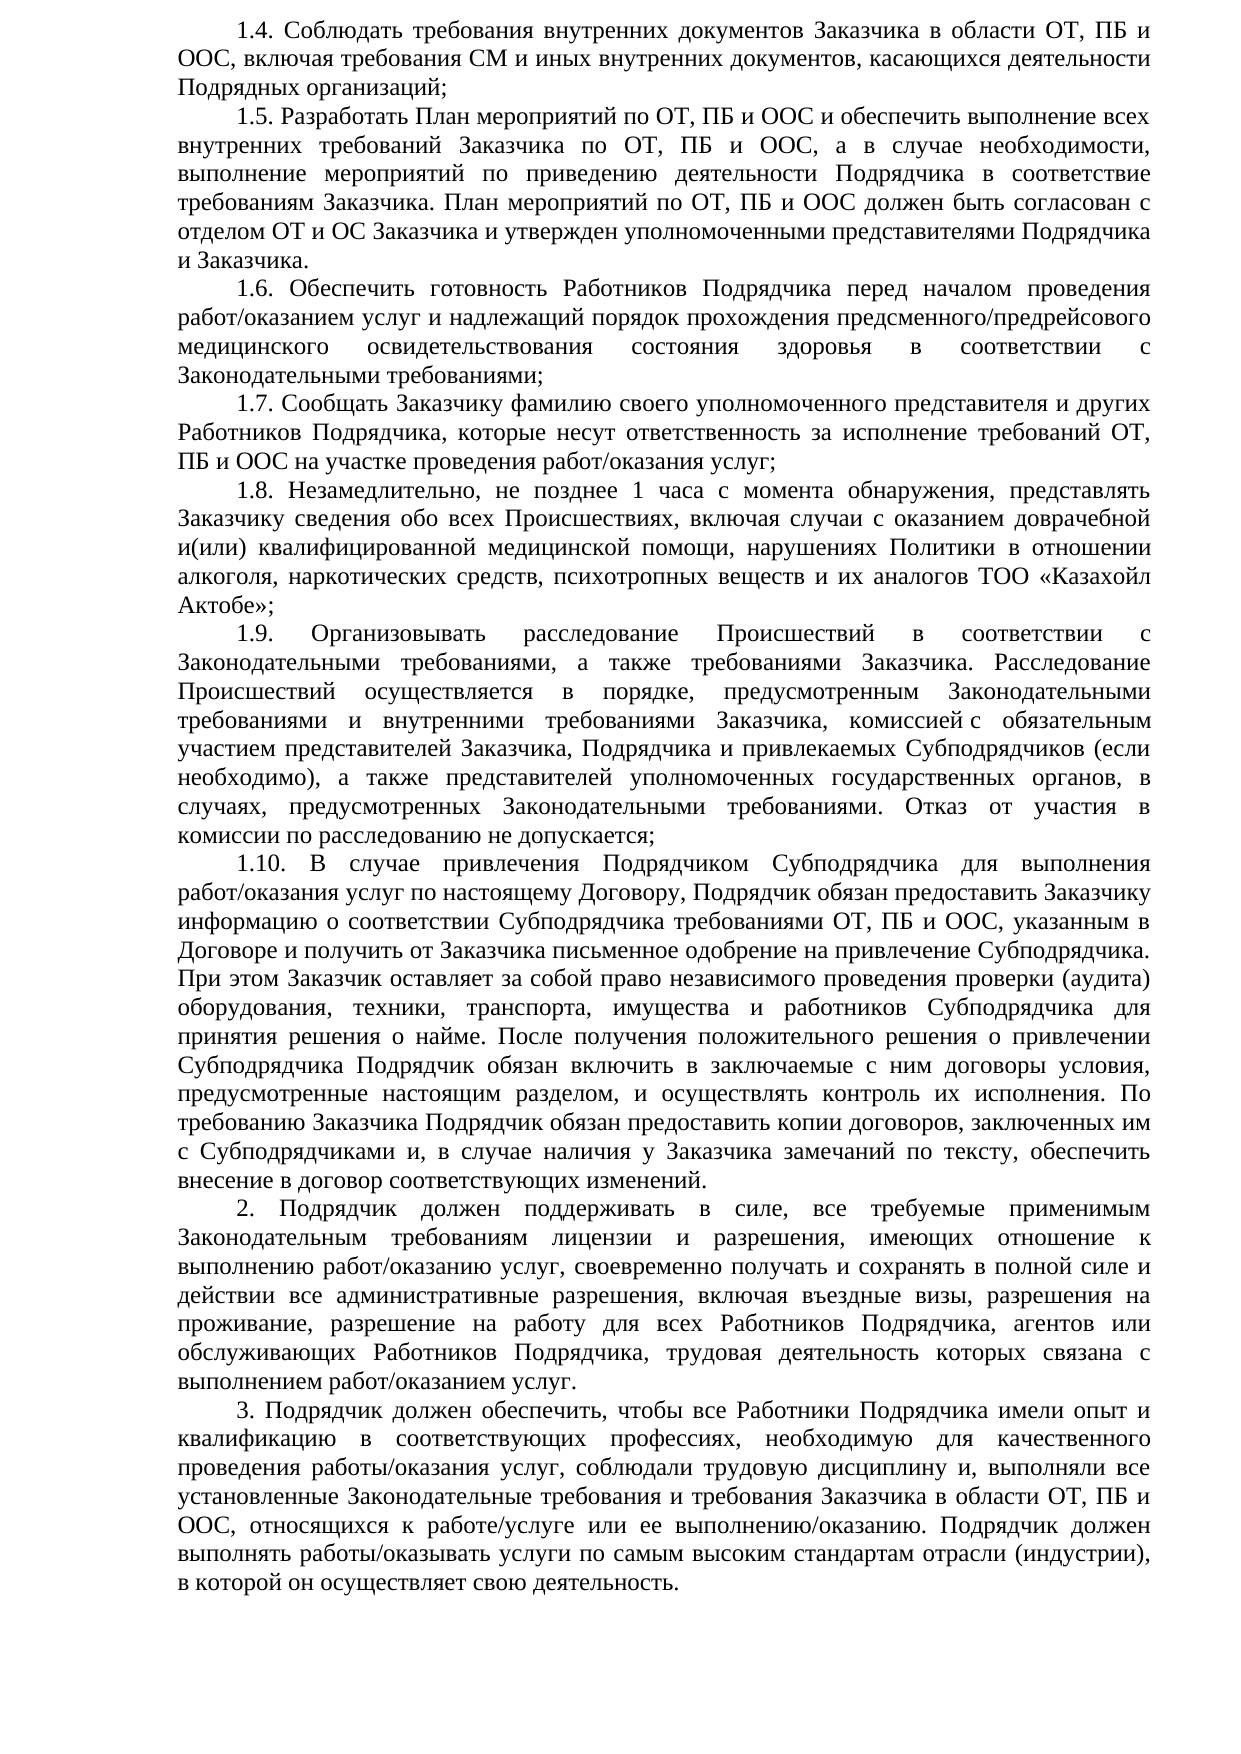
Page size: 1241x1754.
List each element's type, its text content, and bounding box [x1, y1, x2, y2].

text 1.4. Соблюдать требования внутренних документов Заказчика в области ОТ, ПБ и ООС, включая требования СМ и иных внутренних документов, касающихся деятельности Подрядных организаций; [177, 15, 1152, 101]
text 2. Подрядчик должен поддерживать в силе, все требуемые применимым Законодательным требованиям лицензии и разрешения, имеющих отношение к выполнению работ/оказанию услуг, своевременно получать и сохранять в полной силе и действии все административные разрешения, включая въездные визы, разрешения на проживание, разрешение на работу для всех Работников Подрядчика, агентов или обслуживающих Работников Подрядчика, трудовая деятельность которых связана с выполнением работ/оказанием услуг. [177, 1193, 1152, 1395]
text 1.8. Незамедлительно, не позднее 1 часа с момента обнаружения, представлять Заказчику сведения обо всех Происшествиях, включая случаи с оказанием доврачебной и(или) квалифицированной медицинской помощи, нарушениях Политики в отношении алкоголя, наркотических средств, психотропных веществ и их аналогов ТОО «Казахойл Актобе»; [177, 475, 1152, 618]
text 1.6. Обеспечить готовность Работников Подрядчика перед началом проведения работ/оказанием услуг и надлежащий порядок прохождения предсменного/предрейсового медицинского освидетельствования состояния здоровья в соответствии с Законодательными требованиями; [177, 273, 1152, 388]
text 1.7. Сообщать Заказчику фамилию своего уполномоченного представителя и других Работников Подрядчика, которые несут ответственность за исполнение требований ОТ, ПБ и ООС на участке проведения работ/оказания услуг; [177, 388, 1152, 475]
text 1.5. Разработать План мероприятий по ОТ, ПБ и ООС и обеспечить выполнение всех внутренних требований Заказчика по ОТ, ПБ и ООС, а в случае необходимости, выполнение мероприятий по приведению деятельности Подрядчика в соответствие требованиям Заказчика. План мероприятий по ОТ, ПБ и ООС должен быть согласован с отделом ОТ и ОС Заказчика и утвержден уполномоченными представителями Подрядчика и Заказчика. [177, 101, 1152, 273]
text 1.9. Организовывать расследование Происшествий в соответствии с Законодательными требованиями, а также требованиями Заказчика. Расследование Происшествий осуществляется в порядке, предусмотренным Законодательными требованиями и внутренними требованиями Заказчика, комиссией с обязательным участием представителей Заказчика, Подрядчика и привлекаемых Субподрядчиков (если необходимо), а также представителей уполномоченных государственных органов, в случаях, предусмотренных Законодательными требованиями. Отказ от участия в комиссии по расследованию не допускается; [177, 618, 1152, 848]
text 3. Подрядчик должен обеспечить, чтобы все Работники Подрядчика имели опыт и квалификацию в соответствующих профессиях, необходимую для качественного проведения работы/оказания услуг, соблюдали трудовую дисциплину и, выполняли все установленные Законодательные требования и требования Заказчика в области ОТ, ПБ и ООС, относящихся к работе/услуге или ее выполнению/оказанию. Подрядчик должен выполнять работы/оказывать услуги по самым высоким стандартам отрасли (индустрии), в которой он осуществляет свою деятельность. [177, 1395, 1152, 1596]
text 1.10. В случае привлечения Подрядчиком Субподрядчика для выполнения работ/оказания услуг по настоящему Договору, Подрядчик обязан предоставить Заказчику информацию о соответствии Субподрядчика требованиями ОТ, ПБ и ООС, указанным в Договоре и получить от Заказчика письменное одобрение на привлечение Субподрядчика. При этом Заказчик оставляет за собой право независимого проведения проверки (аудита) оборудования, техники, транспорта, имущества и работников Субподрядчика для принятия решения о найме. После получения положительного решения о привлечении Субподрядчика Подрядчик обязан включить в заключаемые с ним договоры условия, предусмотренные настоящим разделом, и осуществлять контроль их исполнения. По требованию Заказчика Подрядчик обязан предоставить копии договоров, заключенных им с Субподрядчиками и, в случае наличия у Заказчика замечаний по тексту, обеспечить внесение в договор соответствующих изменений. [177, 848, 1152, 1193]
